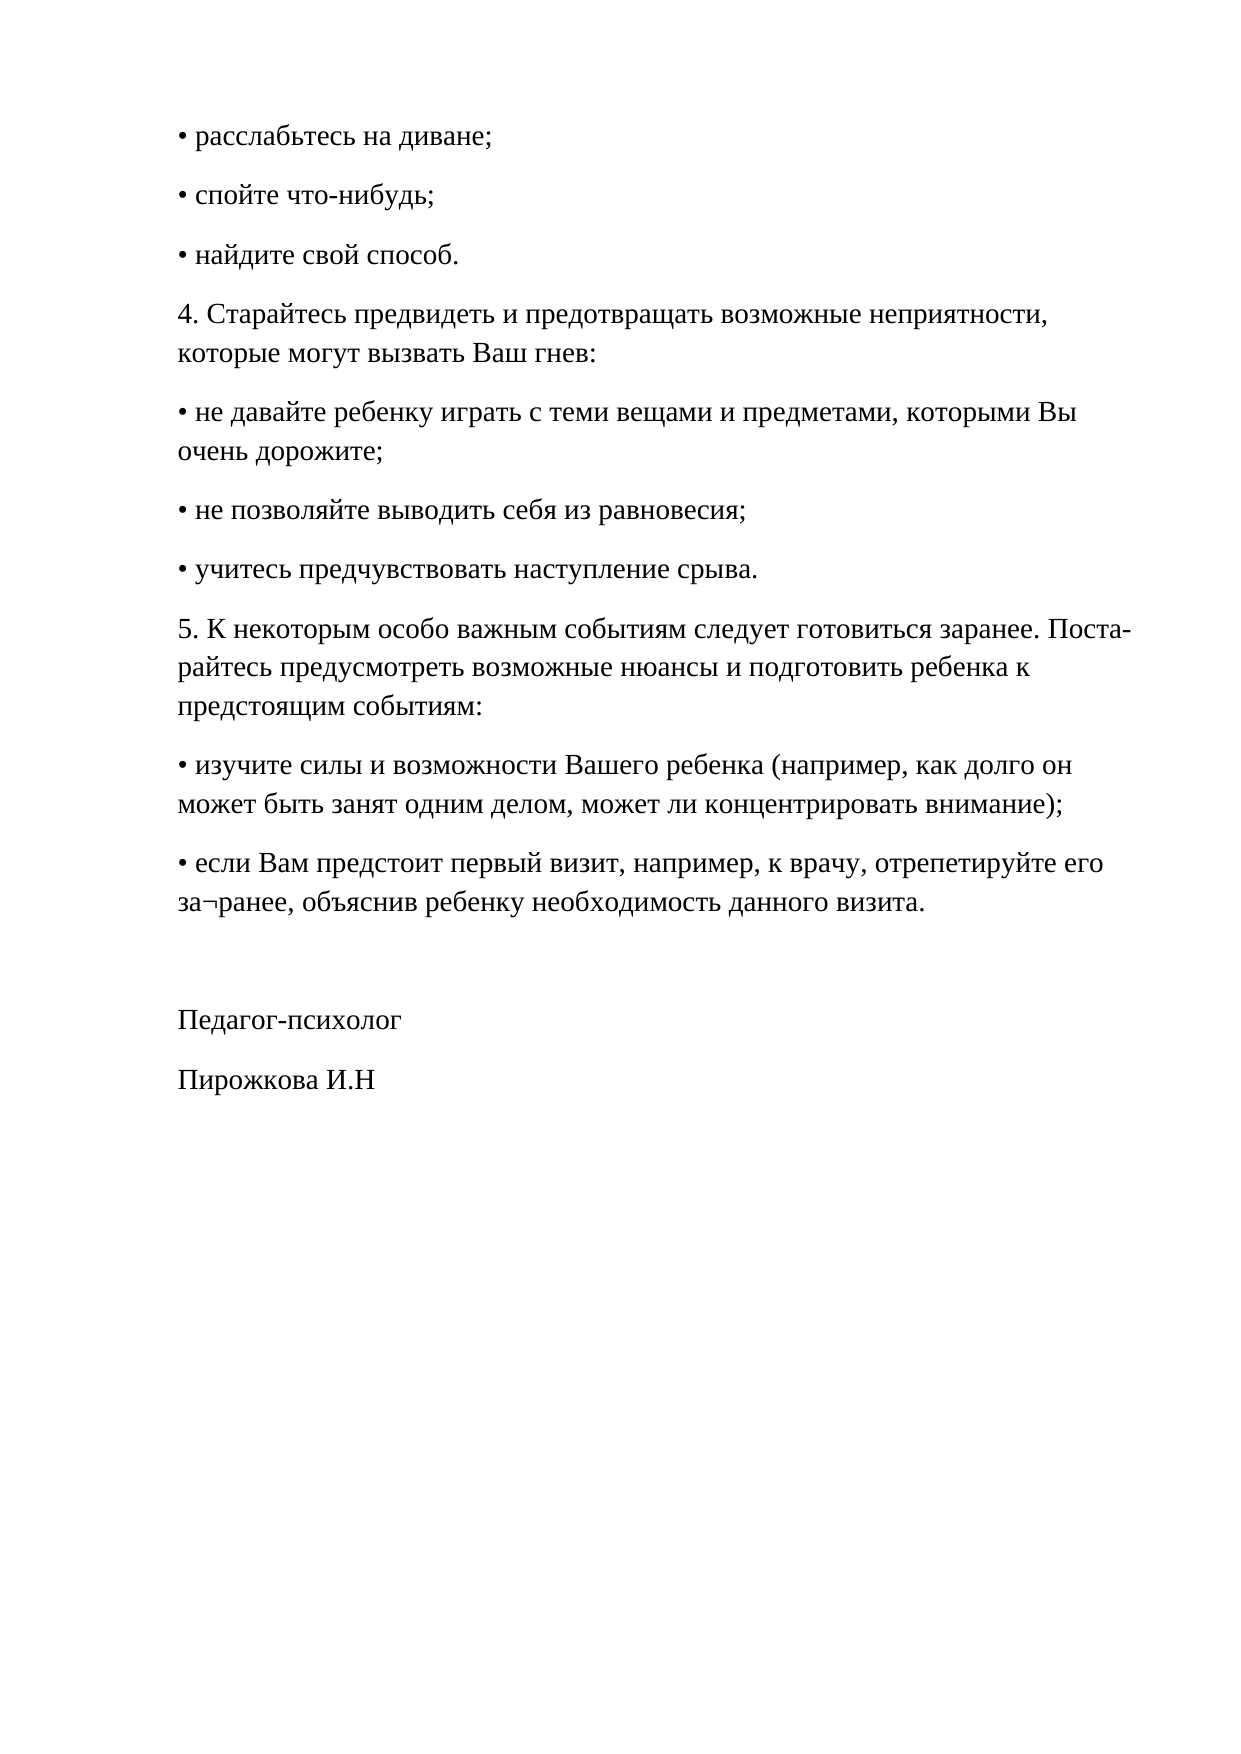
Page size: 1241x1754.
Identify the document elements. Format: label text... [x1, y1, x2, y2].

text • если Вам предстоит первый визит, например, к врачу, отрепетируйте его за¬ранее, объяснив ребенку необходимость данного визита. [177, 845, 1152, 917]
text • учитесь предчувствовать наступление срыва. [177, 551, 1152, 585]
text • расслабьтесь на диване; [177, 118, 1152, 152]
text Педагог-психолог [177, 1002, 1152, 1036]
text • найдите свой способ. [177, 237, 1152, 270]
text 5. К некоторым особо важным событиям следует готовиться заранее. Поста-райтесь предусмотреть возможные нюансы и подготовить ребенка к предстоящим событиям: [177, 611, 1152, 721]
text 4. Старайтесь предвидеть и предотвращать возможные неприятности, которые могут вызвать Ваш гнев: [177, 296, 1152, 368]
text • спойте что-нибудь; [177, 177, 1152, 211]
text • изучите силы и возможности Вашего ребенка (например, как долго он может быть занят одним делом, может ли концентрировать внимание); [177, 747, 1152, 819]
text • не давайте ребенку играть с теми вещами и предметами, которыми Вы очень дорожите; [177, 394, 1152, 466]
text • не позволяйте выводить себя из равновесия; [177, 492, 1152, 526]
text Пирожкова И.Н [177, 1062, 1152, 1095]
